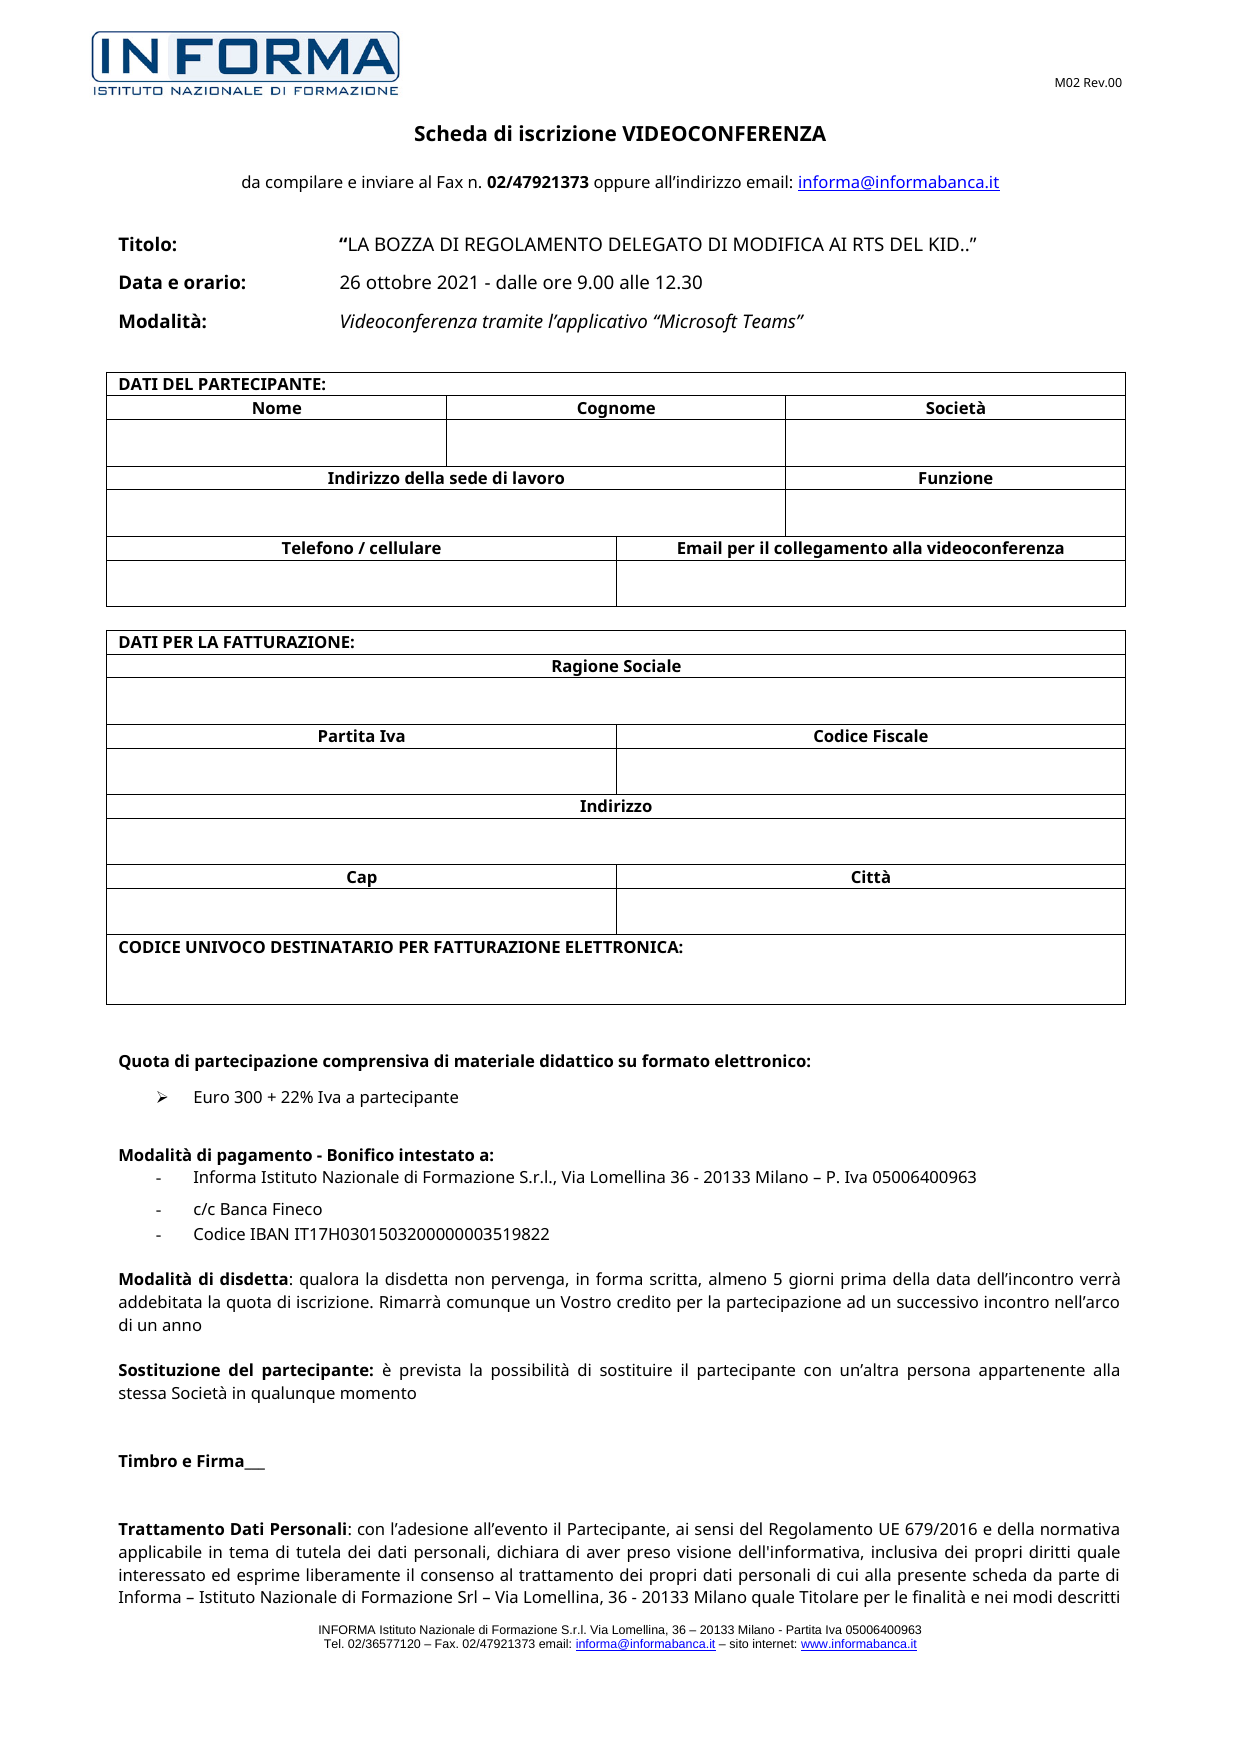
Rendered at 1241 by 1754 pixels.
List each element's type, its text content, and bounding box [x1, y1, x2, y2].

table_cell Email per il collegamento alla videoconferenza [617, 537, 1125, 559]
table_cell [107, 490, 785, 536]
table_cell Città [617, 865, 1125, 888]
table_header DATI DEL PARTECIPANTE: [107, 373, 1125, 395]
table_cell Indirizzo della sede di lavoro [107, 467, 785, 489]
list Euro 300 + 22% Iva a partecipante [156, 1085, 1122, 1108]
table_cell CODICE UNIVOCO DESTINATARIO PER FATTURAZIONE ELETTRONICA: [107, 935, 1125, 1003]
table_cell Ragione Sociale [107, 655, 1125, 677]
text Scheda di iscrizione VIDEOCONFERENZA [118, 119, 1122, 148]
table_cell Società [786, 396, 1125, 419]
table_cell [107, 889, 616, 934]
list Informa Istituto Nazionale di Formazione S.r.l., Via Lomellina 36 - 20133 Milano – P. Iva 05006400963 [156, 1166, 1122, 1188]
text Titolo: “LA BOZZA DI REGOLAMENTO DELEGATO DI MODIFICA AI RTS DEL KID..” [118, 231, 1122, 257]
table_cell [107, 561, 616, 606]
table_cell [447, 420, 785, 466]
table_cell [107, 420, 446, 466]
text Quota di partecipazione comprensiva di materiale didattico su formato elettronico: [118, 1050, 1122, 1073]
table_cell [786, 490, 1125, 536]
table_cell Telefono / cellulare [107, 537, 616, 559]
text Data e orario: 26 ottobre 2021 - dalle ore 9.00 alle 12.30 [118, 270, 1122, 295]
table_cell Nome [107, 396, 446, 419]
text Modalità di pagamento - Bonifico intestato a: [118, 1143, 1122, 1166]
text Modalità: Videoconferenza tramite l’applicativo “Microsoft Teams” [118, 308, 1122, 333]
table_cell [786, 420, 1125, 466]
table_cell Cap [107, 865, 616, 888]
list Codice IBAN IT17H0301503200000003519822 [156, 1223, 1122, 1245]
picture [83, 25, 408, 100]
table_cell [617, 749, 1125, 794]
list c/c Banca Fineco [156, 1188, 1122, 1223]
text Timbro e Firma___ [118, 1450, 1122, 1472]
table_cell [617, 889, 1125, 934]
table_cell [107, 749, 616, 794]
table_cell Partita Iva [107, 725, 616, 747]
table_cell Cognome [447, 396, 785, 419]
table_cell [107, 819, 1125, 864]
table_cell [107, 678, 1125, 724]
text da compilare e inviare al Fax n. 02/47921373 oppure all’indirizzo email: informa@informabanca.it [118, 171, 1122, 193]
table_header DATI PER LA FATTURAZIONE: [107, 631, 1125, 653]
table_cell Indirizzo [107, 795, 1125, 818]
table_cell Codice Fiscale [617, 725, 1125, 747]
table_cell Funzione [786, 467, 1125, 489]
text Sostituzione del partecipante: è prevista la possibilità di sostituire il partecipante con un’altra persona appartenente alla stessa Società in qualunque momento [118, 1359, 1122, 1404]
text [118, 1518, 1122, 1609]
text Modalità di disdetta: qualora la disdetta non pervenga, in forma scritta, almeno 5 giorni prima della data dell’incontro verrà addebitata la quota di iscrizione. Rimarrà comunque un Vostro credito per la partecipazione ad un successivo incontro nell’arco di un anno [118, 1268, 1122, 1336]
table_cell [617, 561, 1125, 606]
